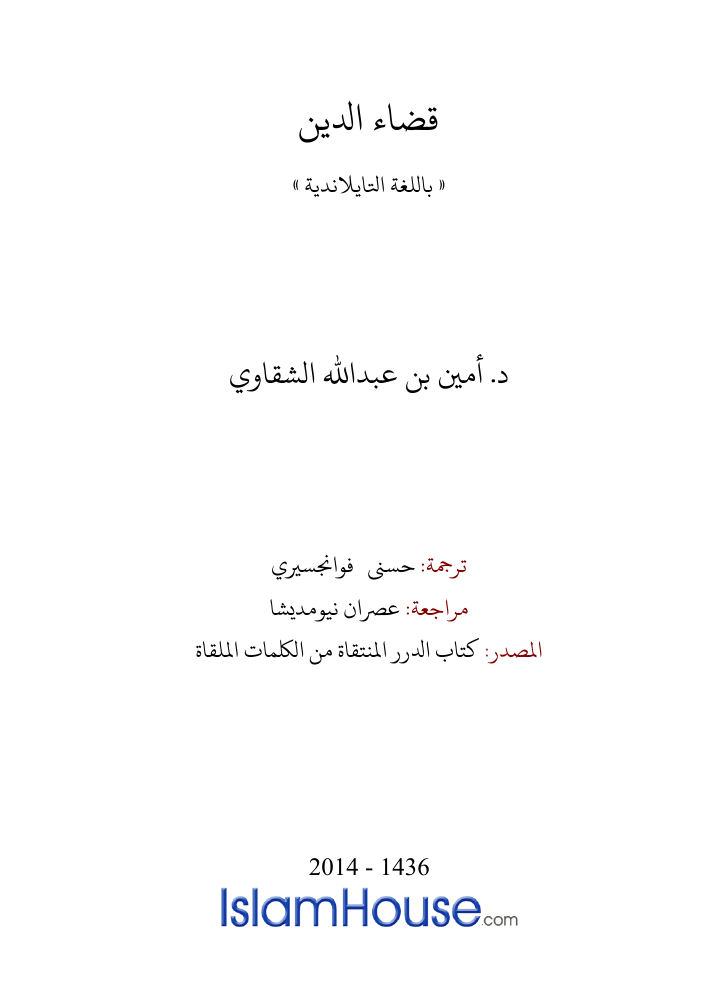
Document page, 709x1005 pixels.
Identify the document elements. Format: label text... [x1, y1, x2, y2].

picture [212, 880, 526, 934]
text مراجعة: عصران نيومديشا [88, 587, 650, 629]
text قضاء الدين [88, 83, 650, 153]
text « باللغة التايلاندية » [88, 164, 650, 206]
text 2014 - 1436 [88, 852, 650, 881]
text ترجمة: حسنى فوانجسيري [88, 545, 650, 587]
text د. أمين بن عبدالله الشقاوي [88, 346, 650, 402]
text المصدر: كتاب الدرر المنتقاة من الكلمات الملقاة [88, 629, 650, 671]
